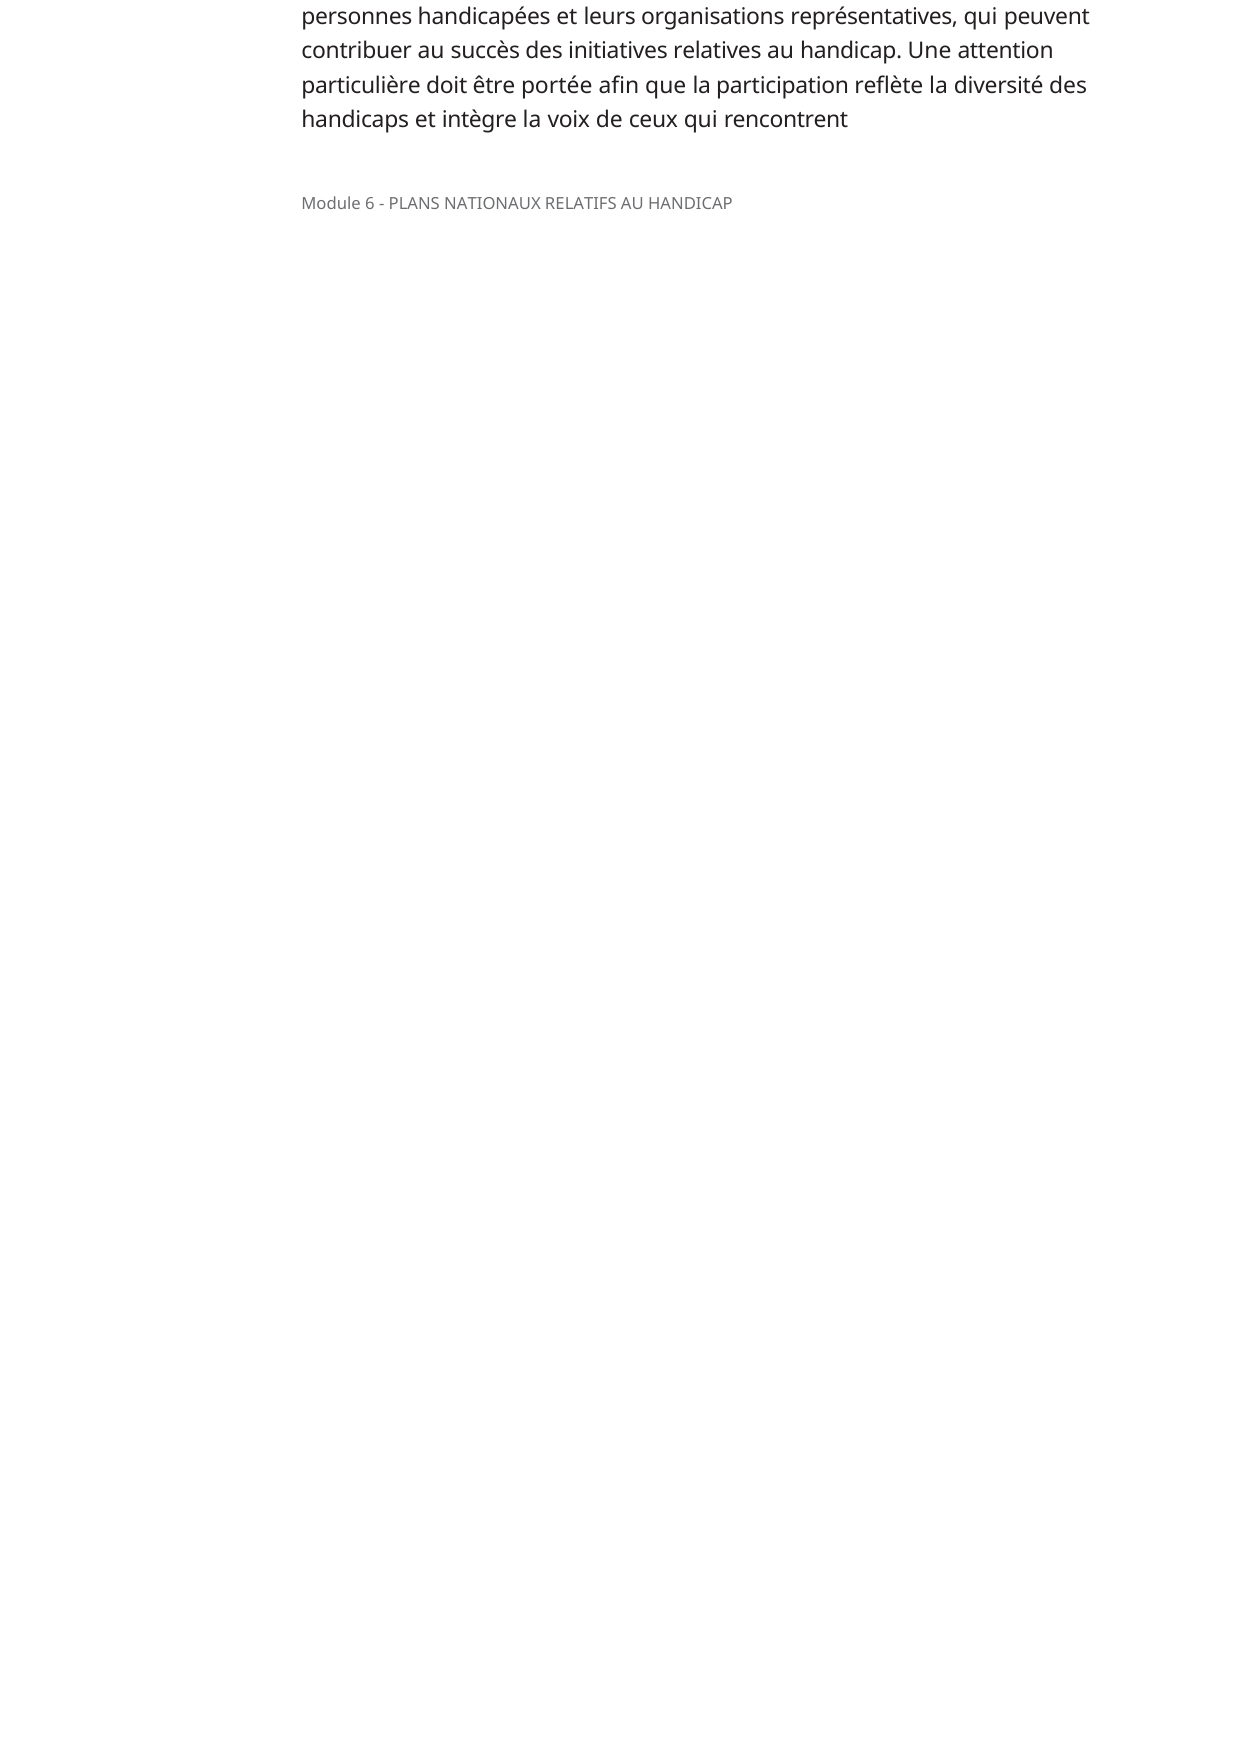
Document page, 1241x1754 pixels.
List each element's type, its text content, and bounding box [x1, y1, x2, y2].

text Module 6 - PLANS NATIONAUX RELATIFS AU HANDICAP [301, 191, 1134, 214]
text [301, 0, 1134, 134]
